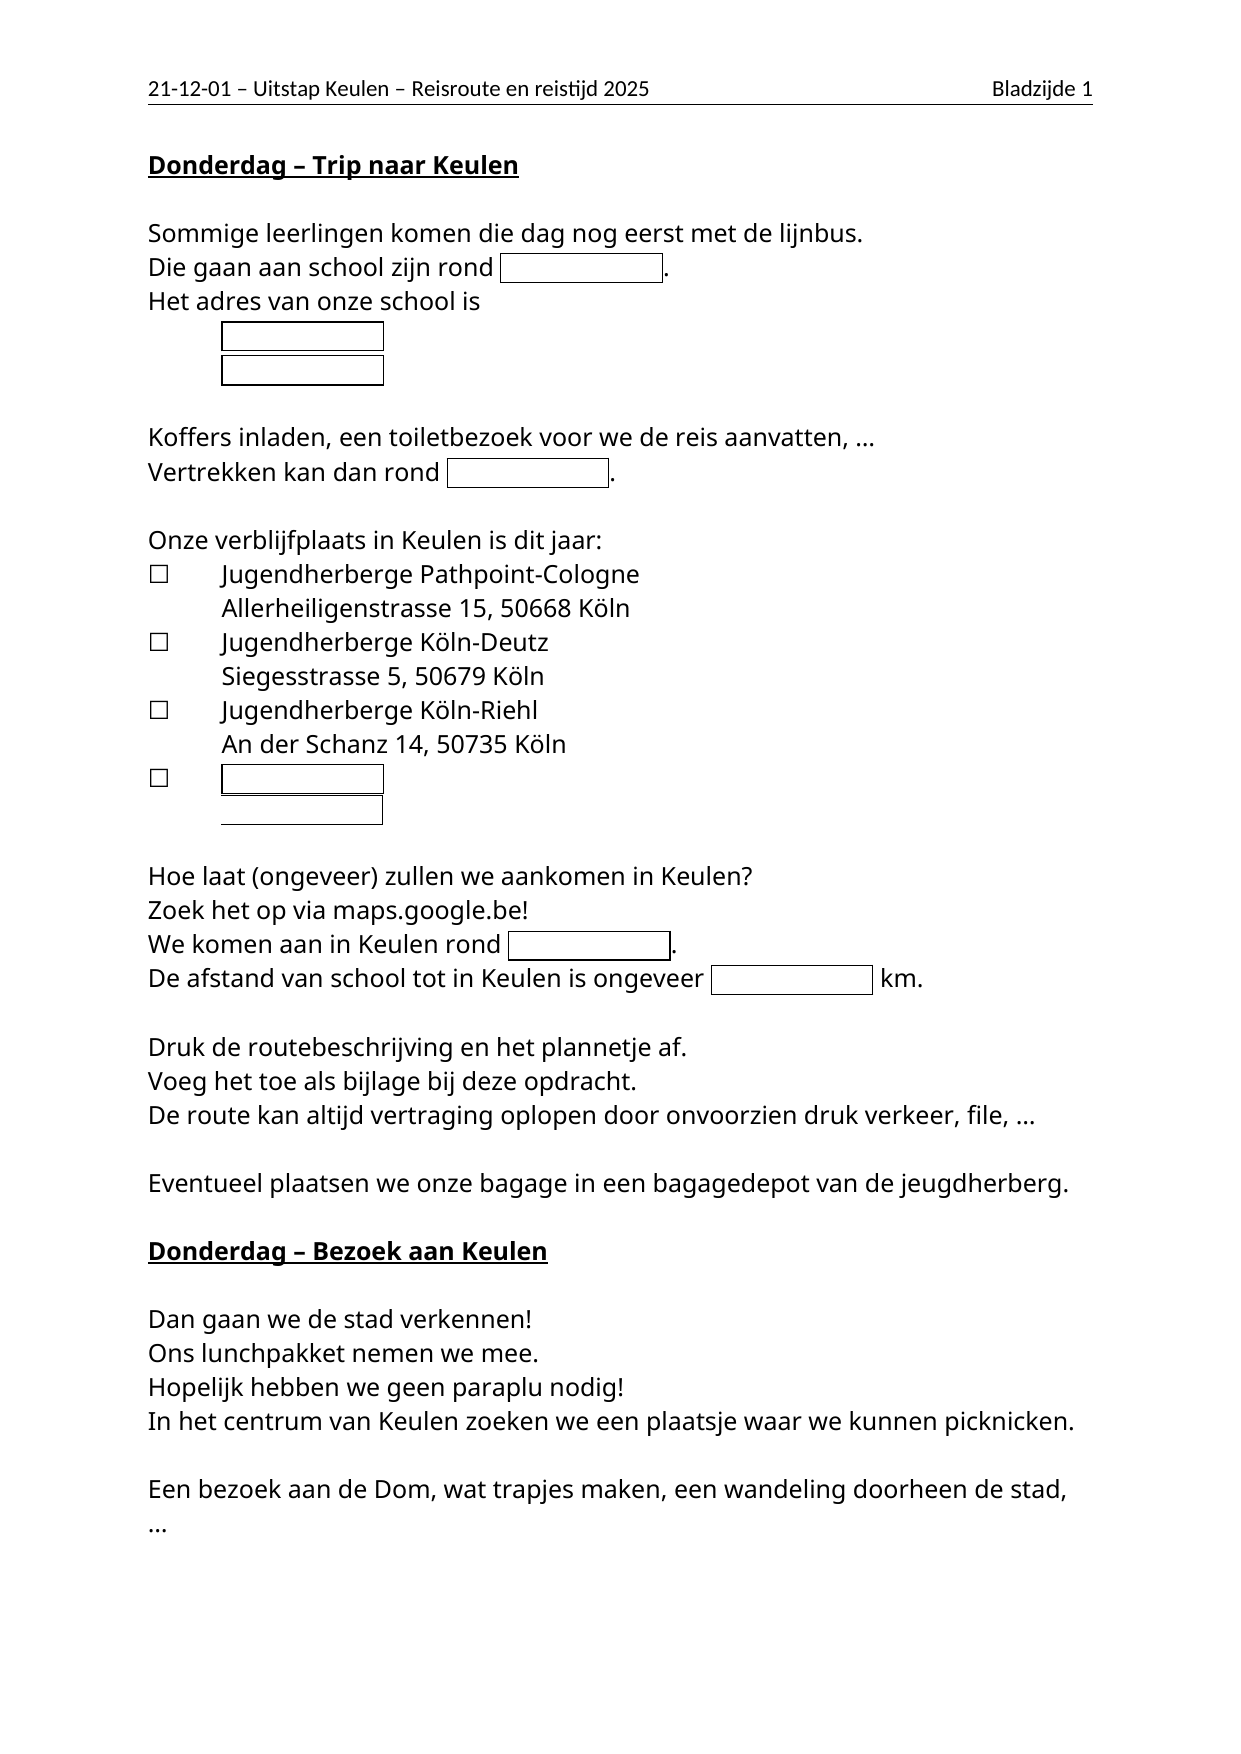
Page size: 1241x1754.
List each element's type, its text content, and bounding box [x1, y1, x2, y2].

text Jugendherberge Pathpoint-Cologne [148, 556, 1093, 590]
text Voeg het toe als bijlage bij deze opdracht. [148, 1063, 1093, 1097]
text Dan gaan we de stad verkennen! [148, 1302, 1093, 1336]
text Het adres van onze school is [148, 284, 1093, 318]
text An der Schanz 14, 50735 Köln [148, 727, 1093, 761]
text We komen aan in Keulen rond . [148, 927, 1093, 961]
text Ons lunchpakket nemen we mee. [148, 1336, 1093, 1370]
text In het centrum van Keulen zoeken we een plaatsje waar we kunnen picknicken. [148, 1404, 1093, 1438]
text Druk de routebeschrijving en het plannetje af. [148, 1029, 1093, 1063]
text Donderdag – Trip naar Keulen [148, 148, 1093, 182]
text Jugendherberge Köln-Riehl [148, 693, 1093, 727]
text De afstand van school tot in Keulen is ongeveer km. [148, 961, 1093, 995]
text Onze verblijfplaats in Keulen is dit jaar: [148, 522, 1093, 556]
text Vertrekken kan dan rond . [148, 454, 1093, 488]
text De route kan altijd vertraging oplopen door onvoorzien druk verkeer, file, … [148, 1097, 1093, 1131]
text Jugendherberge Köln-Deutz [148, 624, 1093, 658]
text Siegesstrasse 5, 50679 Köln [148, 658, 1093, 693]
text Sommige leerlingen komen die dag nog eerst met de lijnbus. [148, 216, 1093, 250]
text Die gaan aan school zijn rond . [148, 250, 1093, 284]
text Een bezoek aan de Dom, wat trapjes maken, een wandeling doorheen de stad, … [148, 1472, 1093, 1540]
text Donderdag – Bezoek aan Keulen [148, 1234, 1093, 1268]
text Allerheiligenstrasse 15, 50668 Köln [148, 590, 1093, 624]
text Eventueel plaatsen we onze bagage in een bagagedepot van de jeugdherberg. [148, 1166, 1093, 1199]
text Koffers inladen, een toiletbezoek voor we de reis aanvatten, … [148, 420, 1093, 454]
text Hopelijk hebben we geen paraplu nodig! [148, 1370, 1093, 1404]
text Zoek het op via maps.google.be! [148, 893, 1093, 927]
text Hoe laat (ongeveer) zullen we aankomen in Keulen? [148, 859, 1093, 893]
